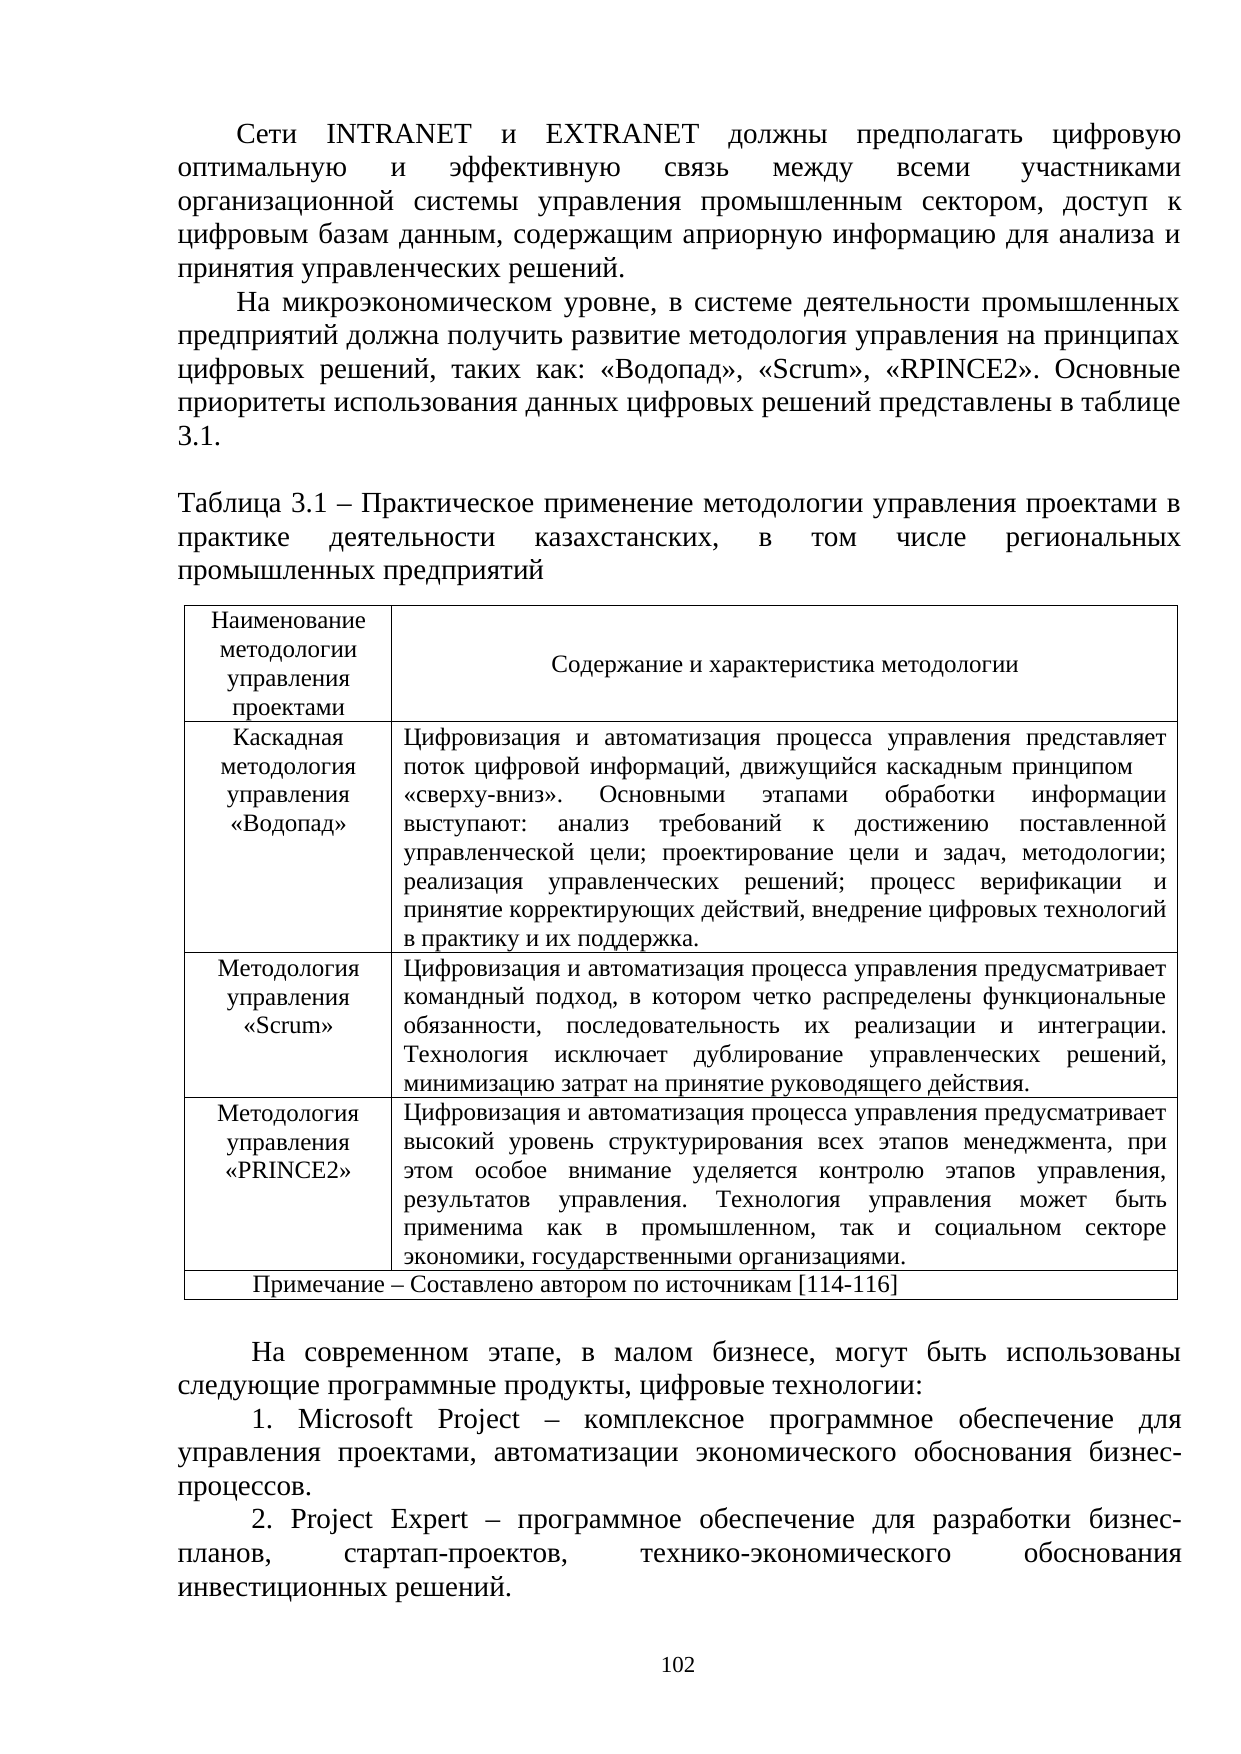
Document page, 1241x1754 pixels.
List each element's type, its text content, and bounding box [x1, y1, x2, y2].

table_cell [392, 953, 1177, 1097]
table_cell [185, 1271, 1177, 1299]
text На микроэкономическом уровне, в системе деятельности промышленных предприятий должна получить развитие методология управления на принципах цифровых решений, таких как: «Водопад», «Scrum», «RPINCE2». Основные приоритеты использования данных цифровых решений представлены в таблице 3.1. [177, 284, 1181, 452]
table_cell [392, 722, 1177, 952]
text На современном этапе, в малом бизнесе, могут быть использованы следующие программные продукты, цифровые технологии: [177, 1334, 1181, 1401]
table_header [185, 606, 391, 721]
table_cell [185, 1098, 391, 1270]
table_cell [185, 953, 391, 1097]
list Project Expert – программное обеспечение для разработки бизнес- планов, стартап-проектов, технико-экономического обоснования инвестиционных решений. [177, 1502, 1182, 1602]
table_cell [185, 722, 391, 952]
text Сети INTRANET и EXTRANET должны предполагать цифровую оптимальную и эффективную связь между всеми участниками организационной системы управления промышленным сектором, доступ к цифровым базам данным, содержащим априорную информацию для анализа и принятия управленческих решений. [177, 116, 1181, 284]
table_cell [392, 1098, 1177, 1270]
list Microsoft Project – комплексное программное обеспечение для управления проектами, автоматизации экономического обоснования бизнес- процессов. [177, 1401, 1182, 1502]
text Таблица 3.1 – Практическое применение методологии управления проектами в практике деятельности казахстанских, в том числе региональных промышленных предприятий [177, 485, 1182, 586]
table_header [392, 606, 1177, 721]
